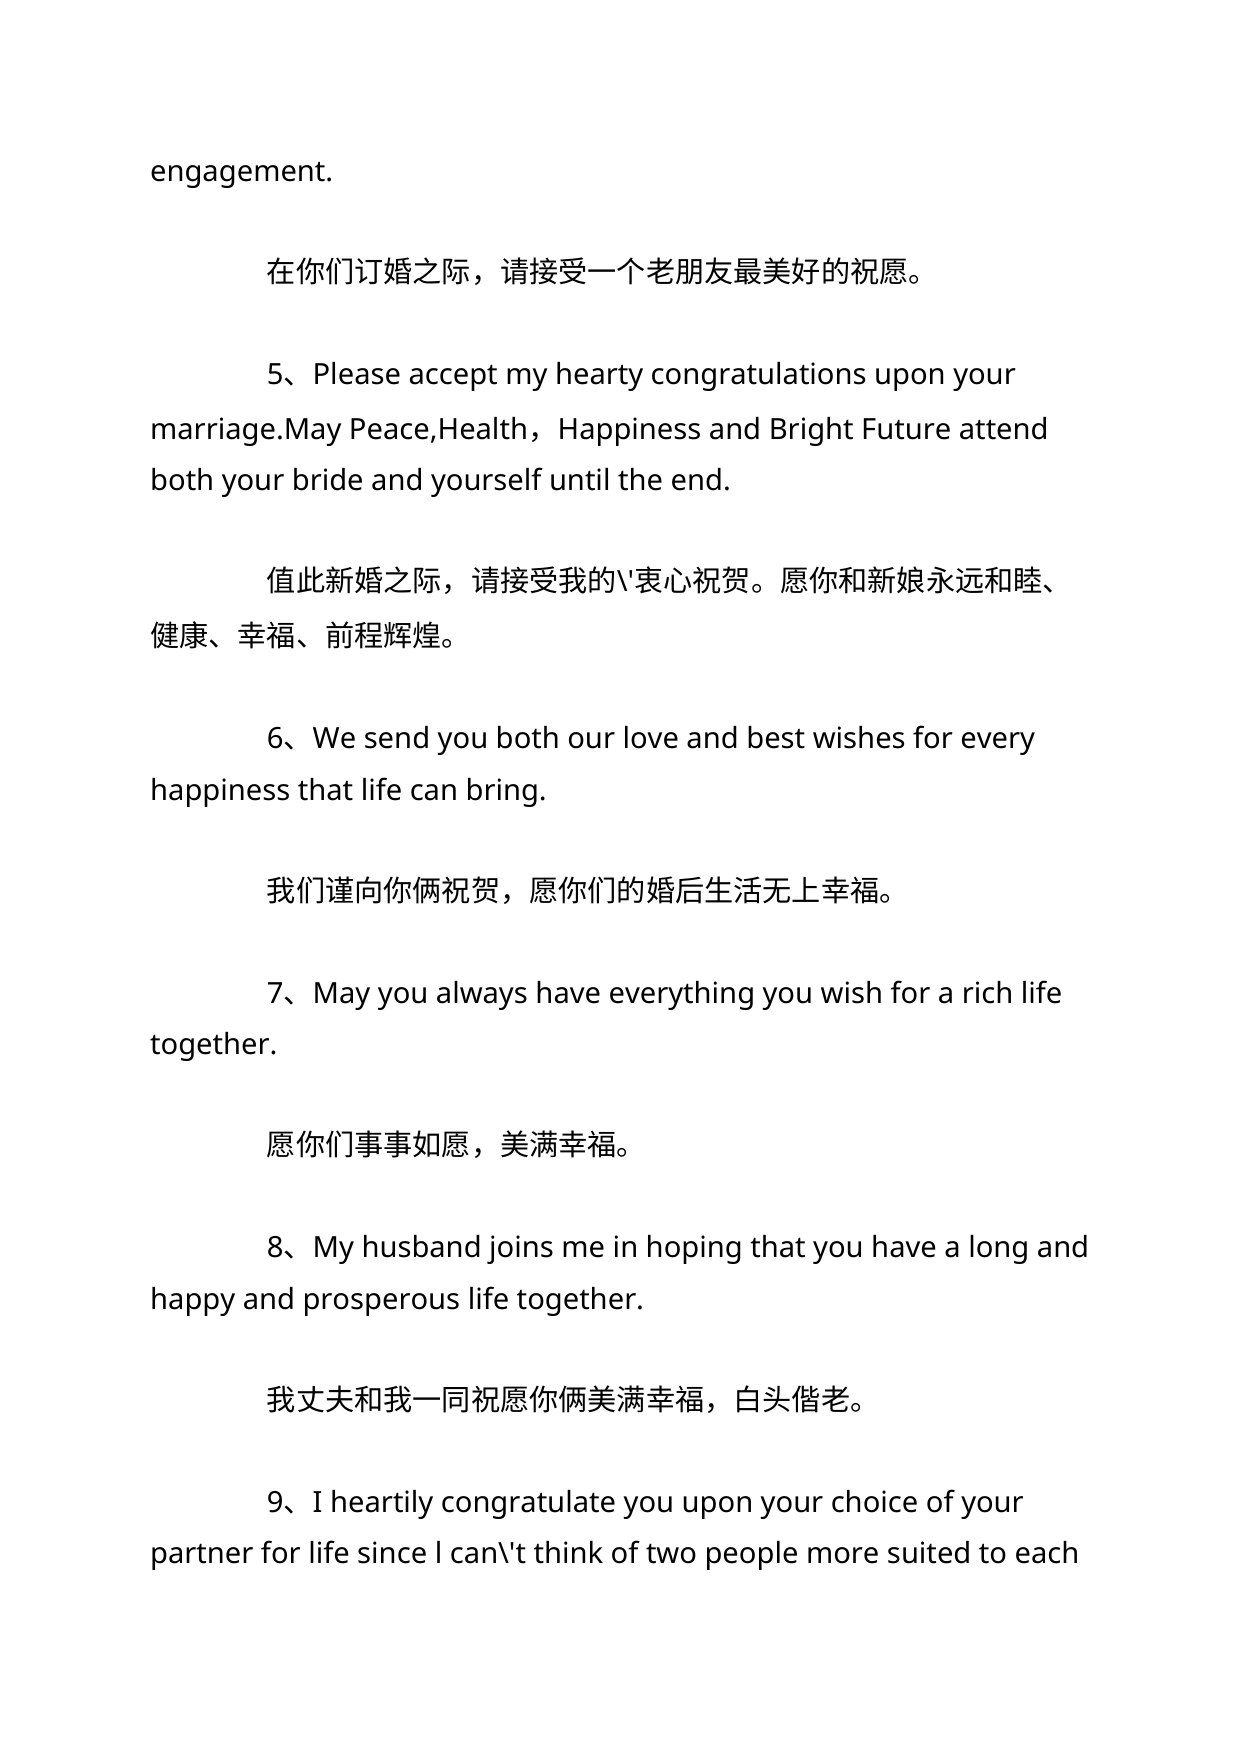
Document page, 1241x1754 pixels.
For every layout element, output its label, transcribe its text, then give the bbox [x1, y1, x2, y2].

text 愿你们事事如愿，美满幸福。 [150, 1122, 1090, 1164]
text 6、We send you both our love and best wishes for every happiness that life can bring. [150, 715, 1090, 809]
text 8、My husband joins me in hoping that you have a long and happy and prosperous life together. [150, 1224, 1090, 1318]
text 5、Please accept my hearty congratulations upon your marriage.May Peace,Health，Happiness and Bright Future attend both your bride and yourself until the end. [150, 350, 1090, 499]
text 我们谨向你俩祝贺，愿你们的婚后生活无上幸福。 [150, 867, 1090, 910]
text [150, 1478, 1090, 1572]
text 在你们订婚之际，请接受一个老朋友最美好的祝愿。 [150, 248, 1090, 291]
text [150, 150, 1090, 190]
text 我丈夫和我一同祝愿你俩美满幸福，白头偕老。 [150, 1376, 1090, 1419]
text 7、May you always have everything you wish for a rich life together. [150, 969, 1090, 1063]
text 值此新婚之际，请接受我的\'衷心祝贺。愿你和新娘永远和睦、健康、幸福、前程辉煌。 [150, 558, 1090, 655]
